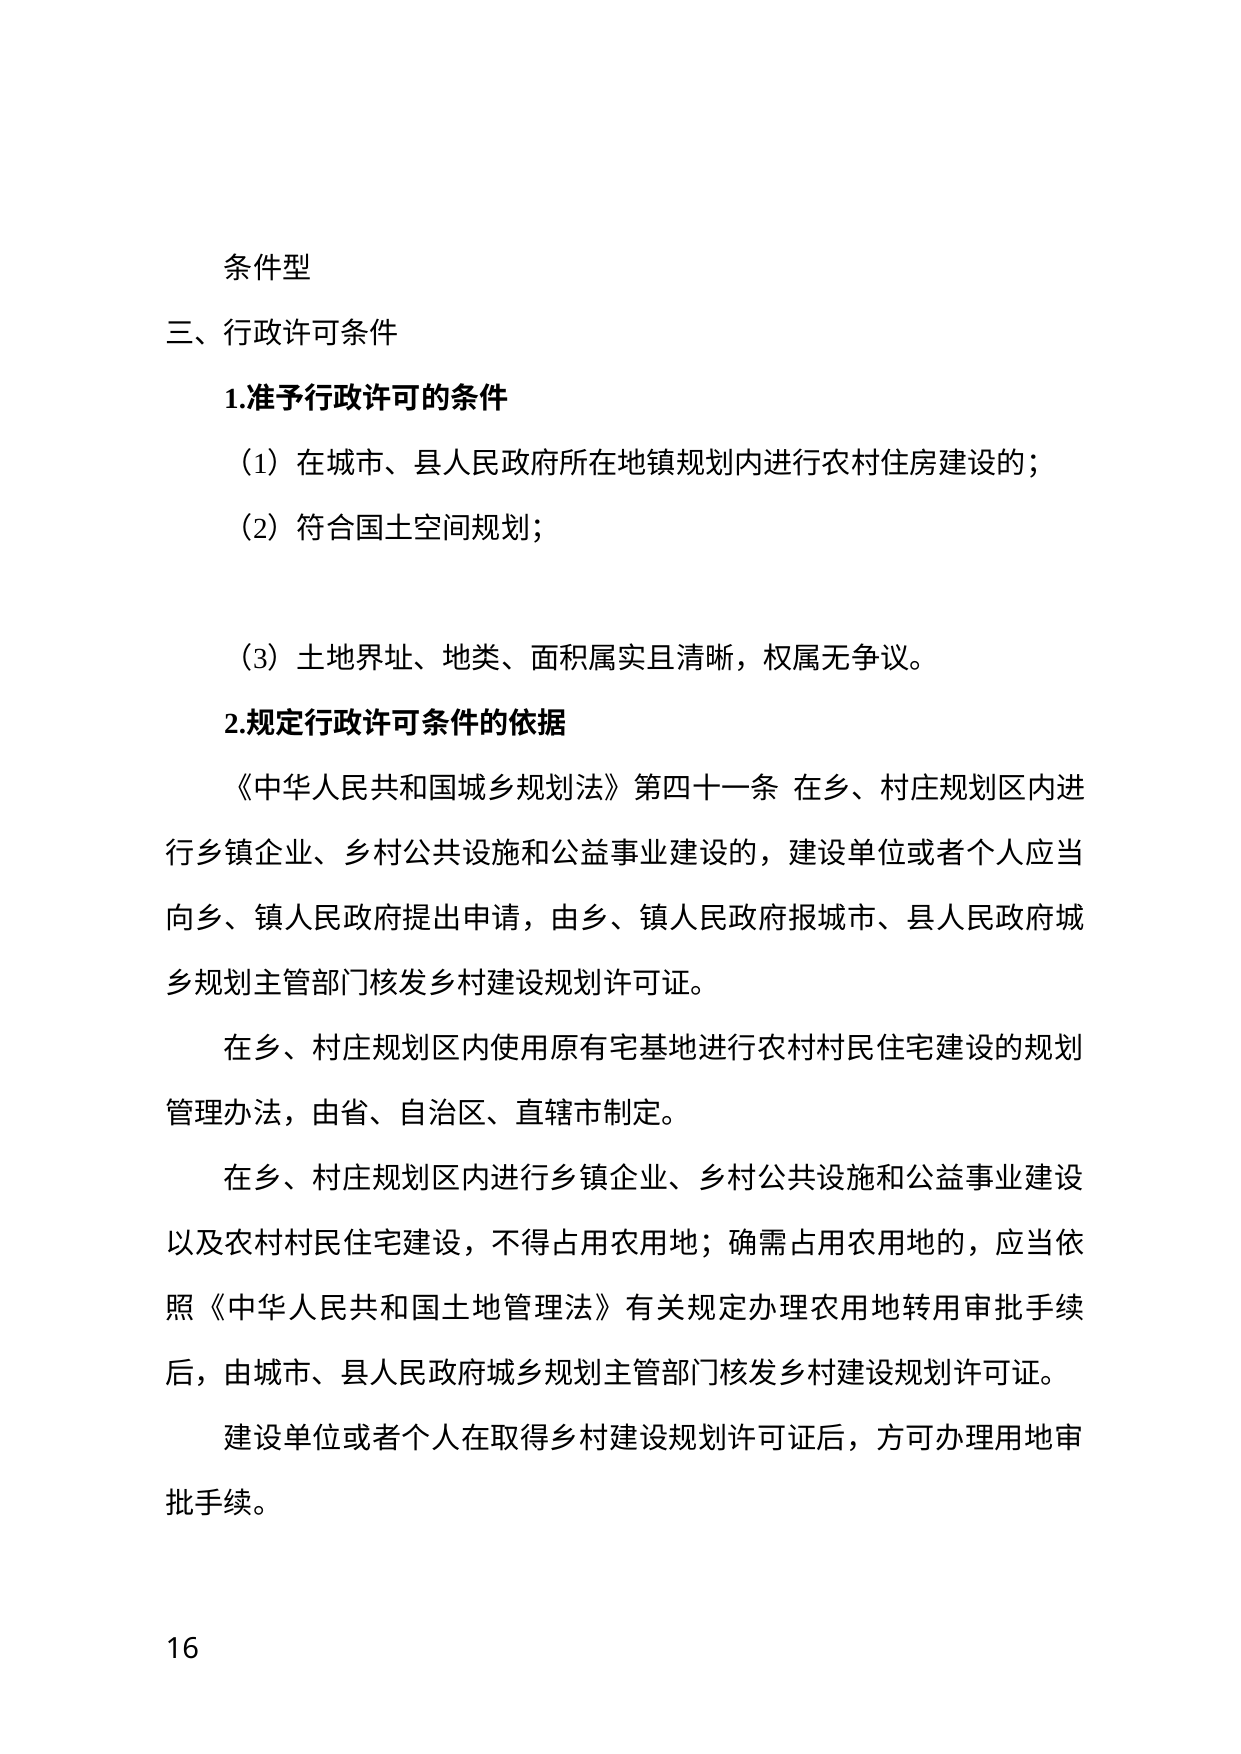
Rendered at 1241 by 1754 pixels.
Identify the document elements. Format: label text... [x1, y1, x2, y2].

list 2.规定行政许可条件的依据 [165, 688, 1087, 753]
text 建设单位或者个人在取得乡村建设规划许可证后，方可办理用地审批手续。 [165, 1403, 1087, 1533]
text 在乡、村庄规划区内使用原有宅基地进行农村村民住宅建设的规划管理办法，由省、自治区、直辖市制定。 [165, 1013, 1087, 1143]
list 三、行政许可条件 [165, 298, 1087, 363]
text （1）在城市、县人民政府所在地镇规划内进行农村住房建设的； [165, 428, 1087, 493]
text （3）土地界址、地类、面积属实且清晰，权属无争议。 [165, 623, 1087, 688]
text （2）符合国土空间规划； [165, 493, 1087, 558]
list 1.准予行政许可的条件 [165, 363, 1087, 428]
text 在乡、村庄规划区内进行乡镇企业、乡村公共设施和公益事业建设以及农村村民住宅建设，不得占用农用地；确需占用农用地的，应当依照《中华人民共和国土地管理法》有关规定办理农用地转用审批手续后，由城市、县人民政府城乡规划主管部门核发乡村建设规划许可证。 [165, 1143, 1087, 1403]
text 条件型 [165, 233, 1087, 298]
text 《中华人民共和国城乡规划法》第四十一条 在乡、村庄规划区内进行乡镇企业、乡村公共设施和公益事业建设的，建设单位或者个人应当向乡、镇人民政府提出申请，由乡、镇人民政府报城市、县人民政府城乡规划主管部门核发乡村建设规划许可证。 [165, 753, 1087, 1013]
